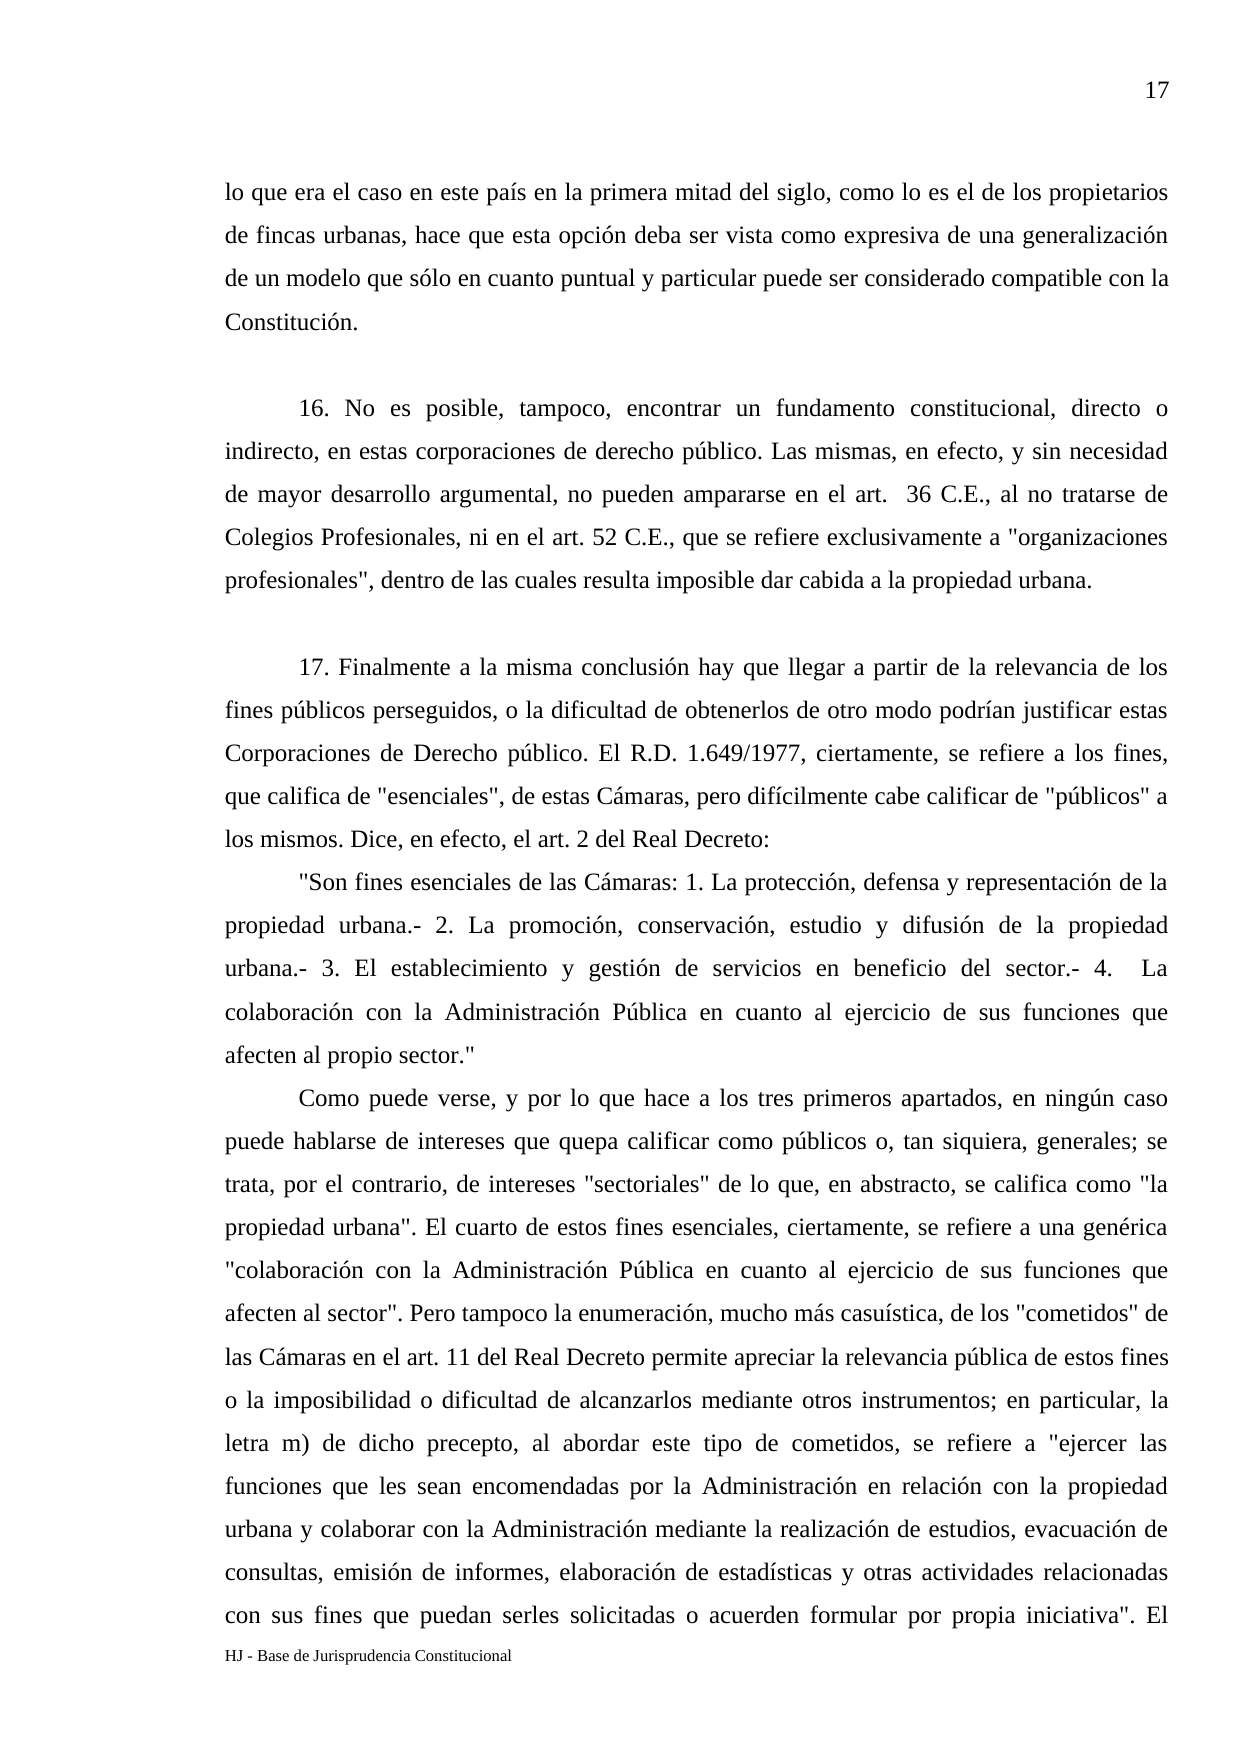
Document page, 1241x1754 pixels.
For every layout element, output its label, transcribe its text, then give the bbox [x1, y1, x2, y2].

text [224, 1083, 1169, 1629]
text 17. Finalmente a la misma conclusión hay que llegar a partir de la relevancia de los fines públicos perseguidos, o la dificultad de obtenerlos de otro modo podrían justificar estas Corporaciones de Derecho público. El R.D. 1.649/1977, ciertamente, se refiere a los fines, que califica de "esenciales", de estas Cámaras, pero difícilmente cabe calificar de "públicos" a los mismos. Dice, en efecto, el art. 2 del Real Decreto: [224, 652, 1169, 853]
text 16. No es posible, tampoco, encontrar un fundamento constitucional, directo o indirecto, en estas corporaciones de derecho público. Las mismas, en efecto, y sin necesidad de mayor desarrollo argumental, no pueden ampararse en el art. 36 C.E., al no tratarse de Colegios Profesionales, ni en el art. 52 C.E., que se refiere exclusivamente a "organizaciones profesionales", dentro de las cuales resulta imposible dar cabida a la propiedad urbana. [224, 393, 1169, 594]
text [224, 177, 1169, 335]
text "Son fines esenciales de las Cámaras: 1. La protección, defensa y representación de la propiedad urbana.- 2. La promoción, conservación, estudio y difusión de la propiedad urbana.- 3. El establecimiento y gestión de servicios en beneficio del sector.- 4. La colaboración con la Administración Pública en cuanto al ejercicio de sus funciones que afecten al propio sector." [224, 867, 1169, 1068]
